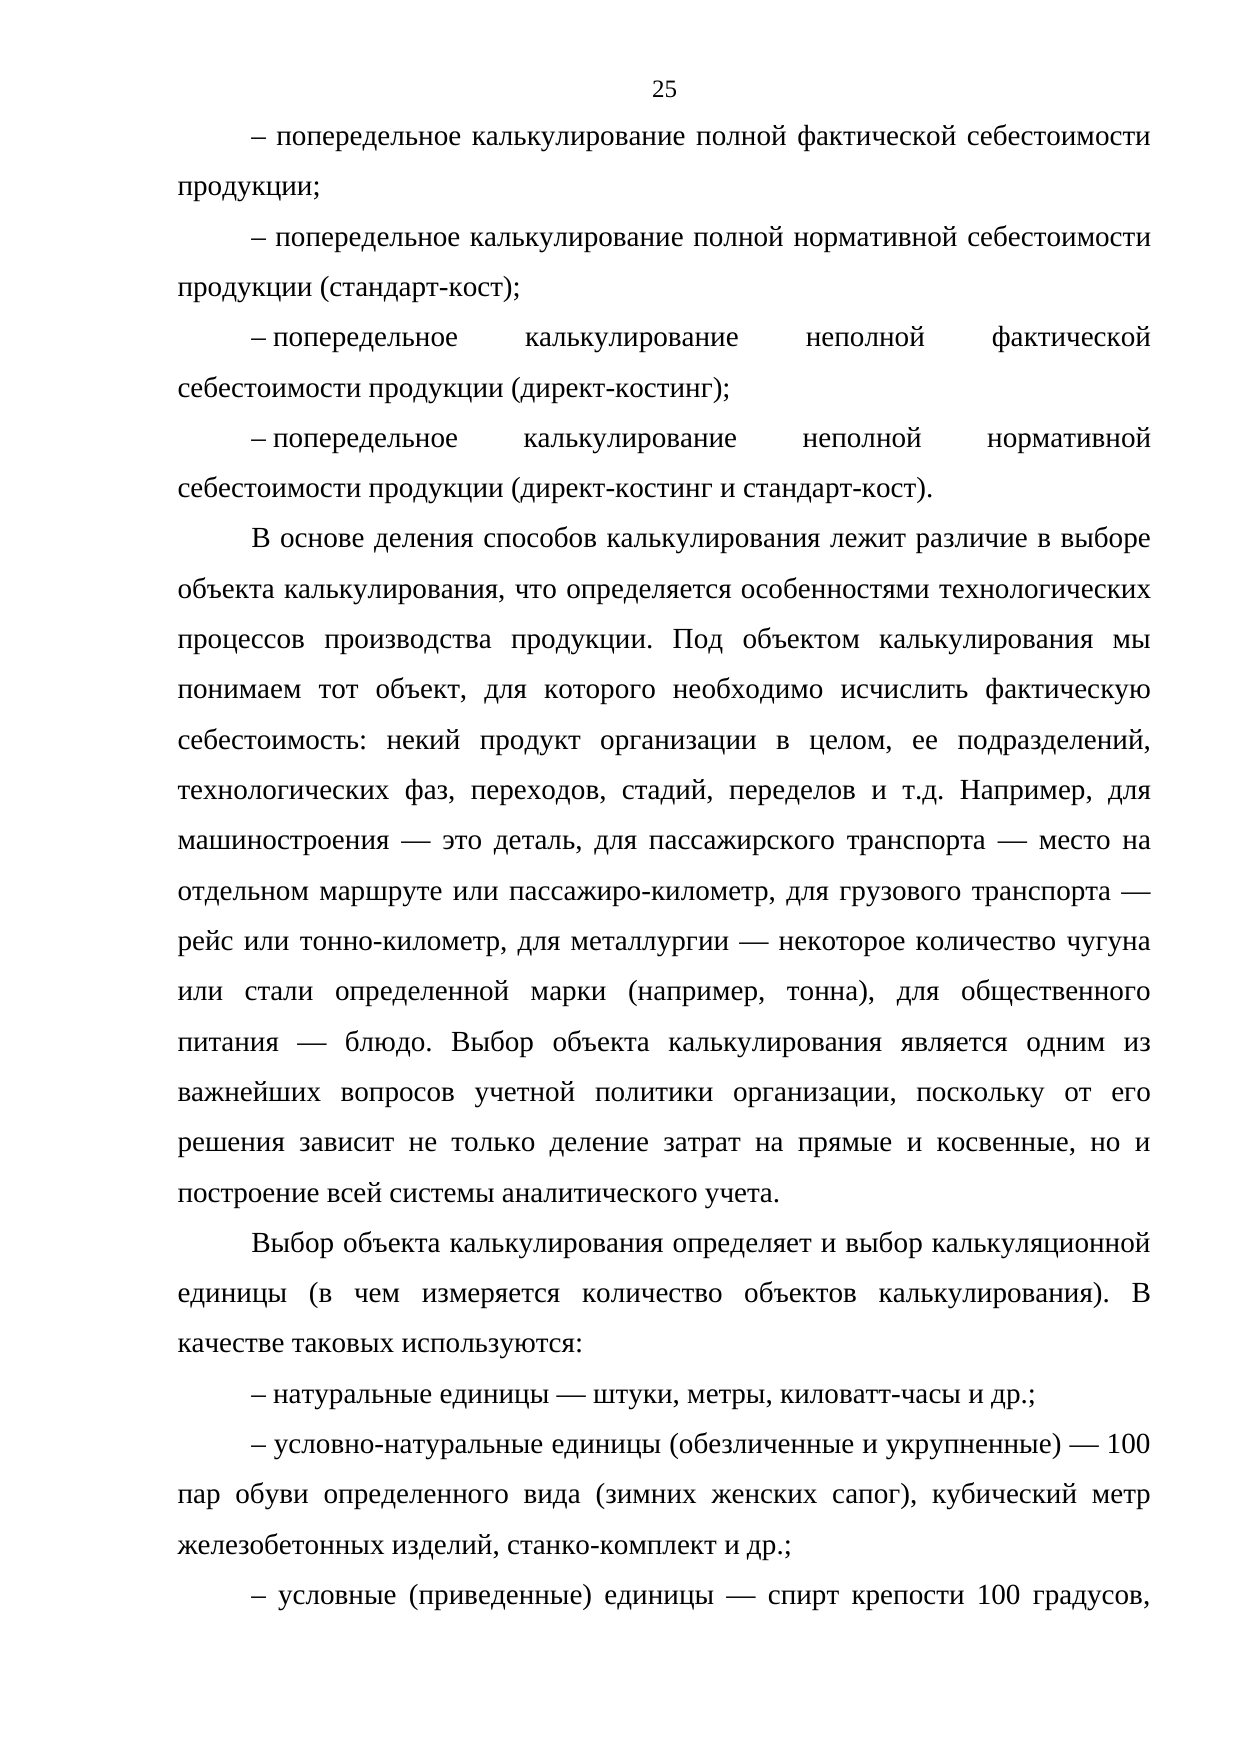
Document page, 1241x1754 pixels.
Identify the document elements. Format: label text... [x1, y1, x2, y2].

text – условно-натуральные единицы (обезличенные и укрупненные) — 100 пар обуви определенного вида (зимних женских сапог), кубический метр железобетонных изделий, станко-комплект и др.; [177, 1426, 1152, 1560]
text – попередельное калькулирование неполной фактической себестоимости продукции (директ-костинг); [177, 319, 1152, 403]
text Выбор объекта калькулирования определяет и выбор калькуляционной единицы (в чем измеряется количество объектов калькулирования). В качестве таковых используются: [177, 1225, 1152, 1359]
text – натуральные единицы — штуки, метры, киловатт-часы и др.; [177, 1376, 1152, 1409]
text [177, 1577, 1152, 1611]
text – попередельное калькулирование полной нормативной себестоимости продукции (стандарт-кост); [177, 219, 1152, 303]
text – попередельное калькулирование полной фактической себестоимости продукции; [177, 118, 1152, 202]
text – попередельное калькулирование неполной нормативной себестоимости продукции (директ-костинг и стандарт-кост). [177, 420, 1152, 504]
text В основе деления способов калькулирования лежит различие в выборе объекта калькулирования, что определяется особенностями технологических процессов производства продукции. Под объектом калькулирования мы понимаем тот объект, для которого необходимо исчислить фактическую себестоимость: некий продукт организации в целом, ее подразделений, технологических фаз, переходов, стадий, переделов и т.д. Например, для машиностроения — это деталь, для пассажирского транспорта — место на отдельном маршруте или пассажиро-километр, для грузового транспорта — рейс или тонно-километр, для металлургии — некоторое количество чугуна или стали определенной марки (например, тонна), для общественного питания — блюдо. Выбор объекта калькулирования является одним из важнейших вопросов учетной политики организации, поскольку от его решения зависит не только деление затрат на прямые и косвенные, но и построение всей системы аналитического учета. [177, 521, 1152, 1208]
